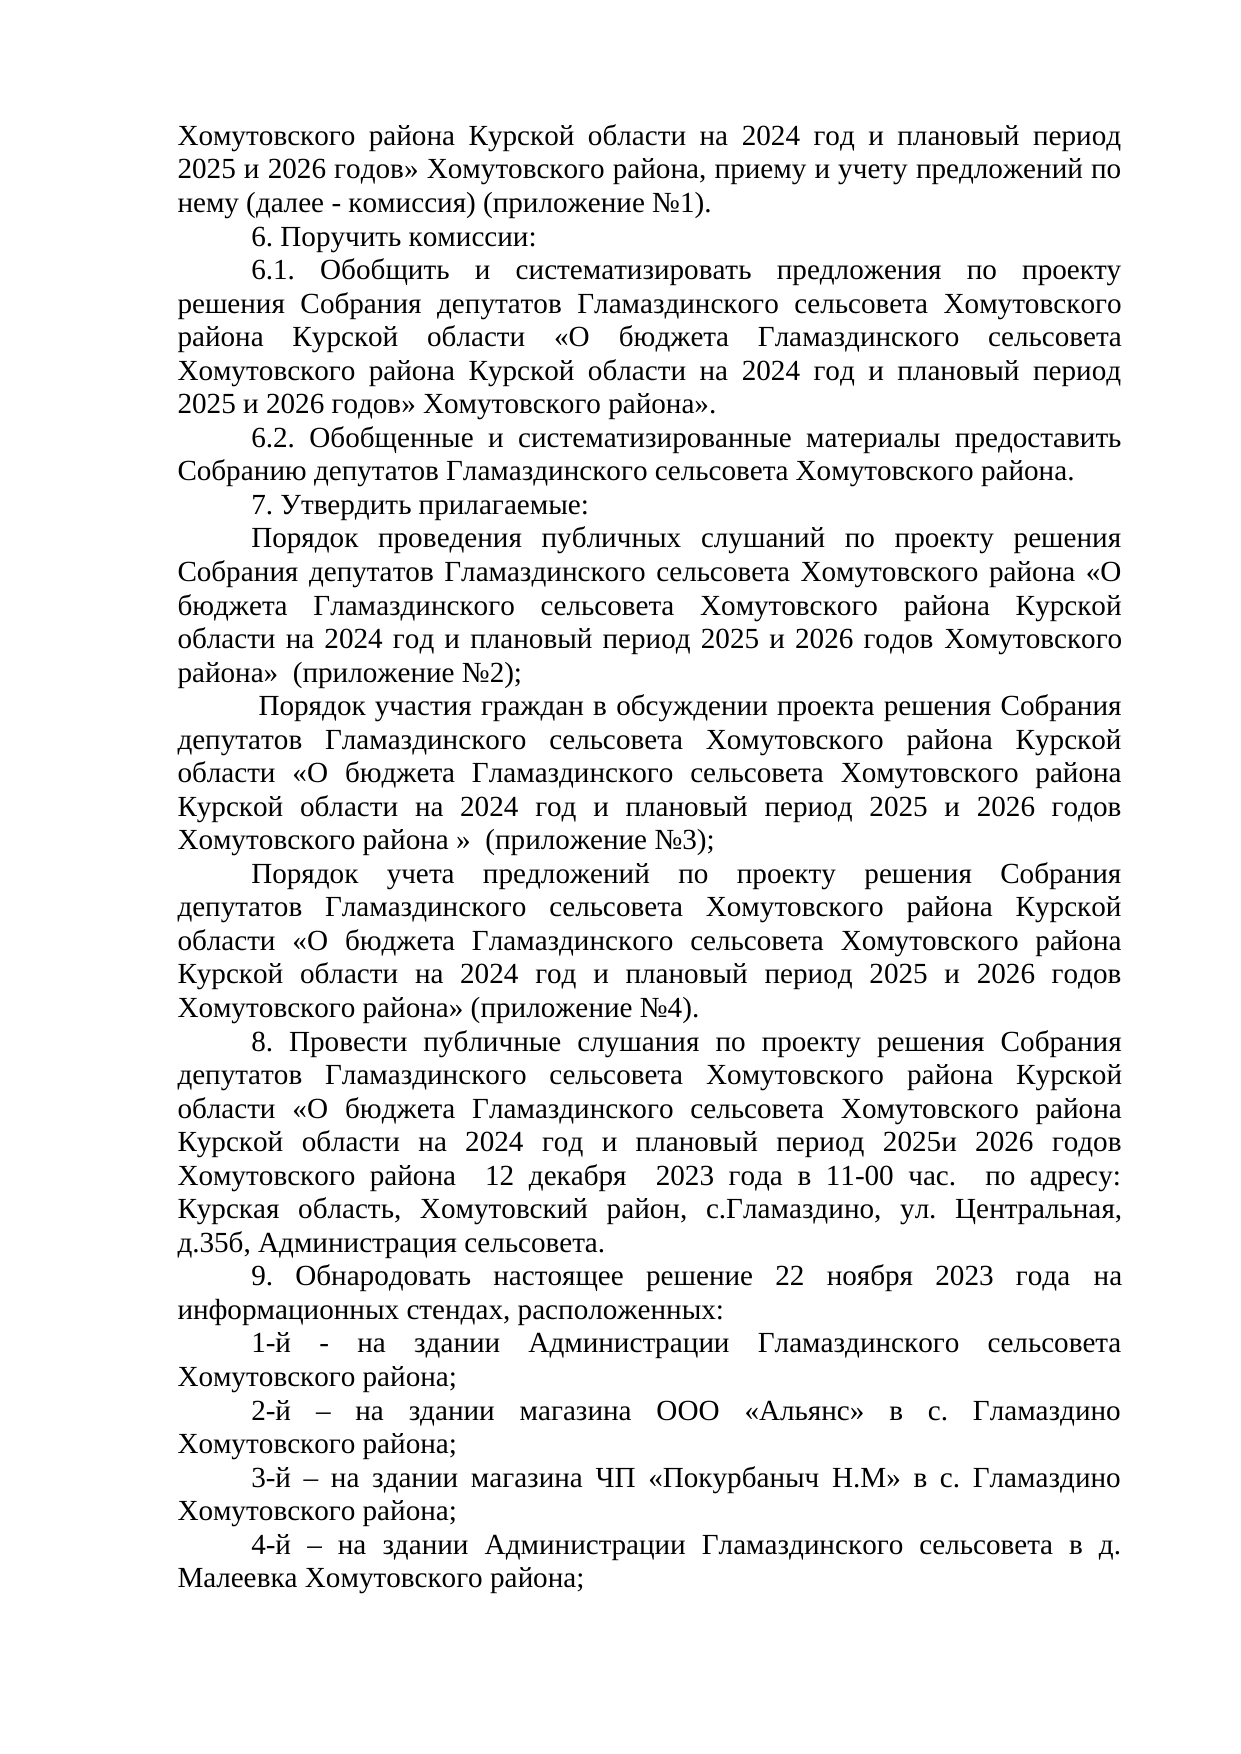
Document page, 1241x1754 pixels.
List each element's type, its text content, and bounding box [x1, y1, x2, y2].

text 8. Провести публичные слушания по проекту решения Собрания депутатов Гламаздинского сельсовета Хомутовского района Курской области «О бюджета Гламаздинского сельсовета Хомутовского района Курской области на 2024 год и плановый период 2025и 2026 годов Хомутовского района 12 декабря 2023 года в 11-00 час. по адресу: Курская область, Хомутовский район, с.Гламаздино, ул. Центральная, д.35б, Администрация сельсовета. [177, 1024, 1123, 1258]
text 4-й – на здании Администрации Гламаздинского сельсовета в д. Малеевка Хомутовского района; [177, 1527, 1122, 1594]
text 3-й – на здании магазина ЧП «Покурбаныч Н.М» в с. Гламаздино Хомутовского района; [177, 1460, 1122, 1527]
text 6.1. Обобщить и систематизировать предложения по проекту решения Собрания депутатов Гламаздинского сельсовета Хомутовского района Курской области «О бюджета Гламаздинского сельсовета Хомутовского района Курской области на 2024 год и плановый период 2025 и 2026 годов» Хомутовского района». [177, 252, 1122, 420]
text Порядок учета предложений по проекту решения Собрания депутатов Гламаздинского сельсовета Хомутовского района Курской области «О бюджета Гламаздинского сельсовета Хомутовского района Курской области на 2024 год и плановый период 2025 и 2026 годов Хомутовского района» (приложение №4). [177, 856, 1122, 1024]
text 6. Поручить комиссии: [177, 219, 1122, 252]
text 9. Обнародовать настоящее решение 22 ноября 2023 года на информационных стендах, расположенных: [177, 1258, 1122, 1326]
text Порядок проведения публичных слушаний по проекту решения Собрания депутатов Гламаздинского сельсовета Хомутовского района «О бюджета Гламаздинского сельсовета Хомутовского района Курской области на 2024 год и плановый период 2025 и 2026 годов Хомутовского района» (приложение №2); [177, 521, 1122, 688]
text 2-й – на здании магазина ООО «Альянс» в с. Гламаздино Хомутовского района; [177, 1393, 1122, 1460]
text 6.2. Обобщенные и систематизированные материалы предоставить Собранию депутатов Гламаздинского сельсовета Хомутовского района. [177, 420, 1122, 487]
text 7. Утвердить прилагаемые: [177, 487, 1122, 521]
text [177, 118, 1122, 219]
text 1-й - на здании Администрации Гламаздинского сельсовета Хомутовского района; [177, 1326, 1122, 1393]
text Порядок участия граждан в обсуждении проекта решения Собрания депутатов Гламаздинского сельсовета Хомутовского района Курской области «О бюджета Гламаздинского сельсовета Хомутовского района Курской области на 2024 год и плановый период 2025 и 2026 годов Хомутовского района » (приложение №3); [177, 688, 1122, 856]
